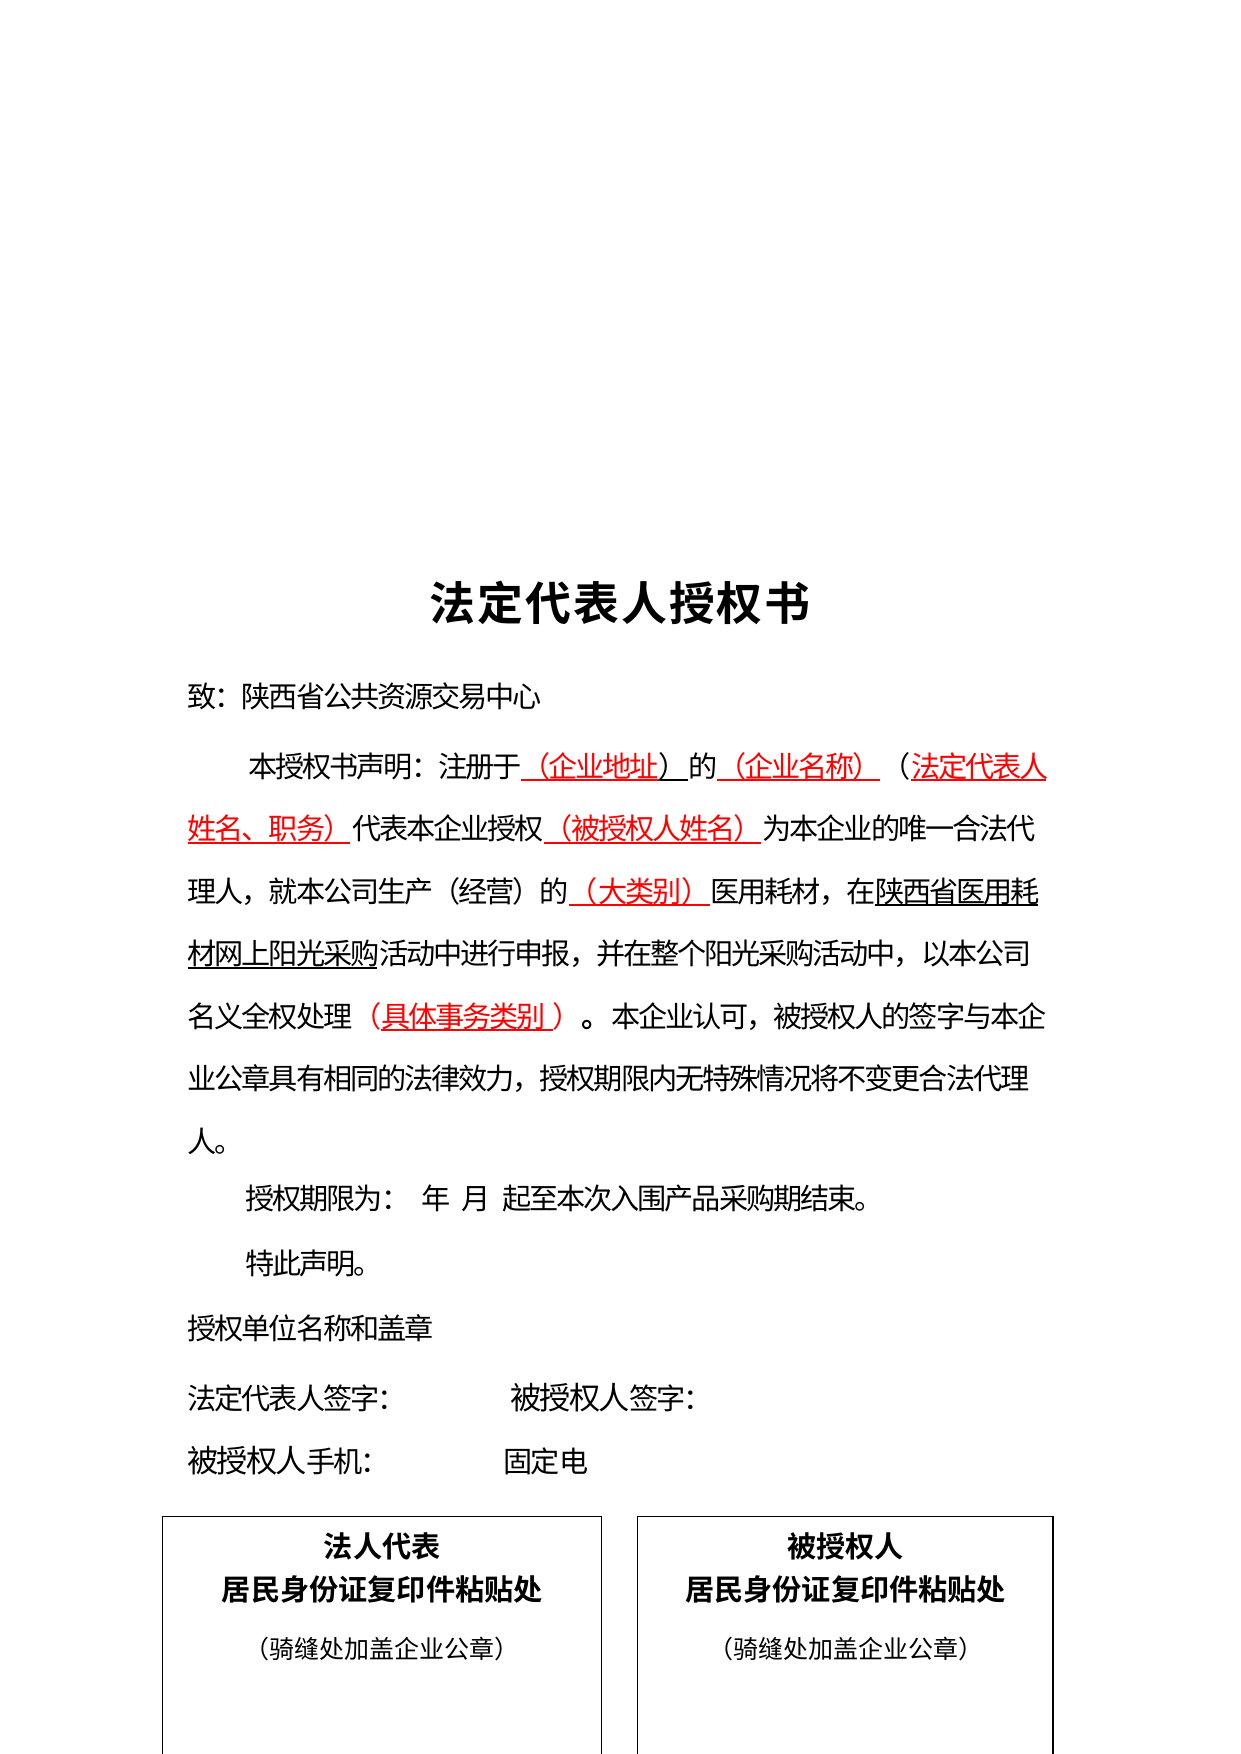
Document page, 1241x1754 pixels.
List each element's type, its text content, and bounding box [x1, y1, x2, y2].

text 授权单位名称和盖章 [187, 1294, 1053, 1359]
text 被授权人手机： 固定电 [187, 1422, 1053, 1484]
text 本授权书声明：注册于（企业地址）的（企业名称）（法定代表人姓名、职务）代表本企业授权（被授权人姓名）为本企业的唯一合法代理人，就本公司生产（经营）的（大类别）医用耗材，在陕西省医用耗材网上阳光采购活动中进行申报，并在整个阳光采购活动中，以本公司名义全权处理（具体事务类别 ）。本企业认可，被授权人的签字与本企业公章具有相同的法律效力，授权期限内无特殊情况将不变更合法代理人。 [187, 727, 1053, 1164]
text 法定代表人签字： 被授权人签字： [187, 1359, 1053, 1422]
text 致：陕西省公共资源交易中心 [187, 662, 1053, 727]
text 特此声明。 [187, 1229, 1053, 1294]
text 授权期限为： 年 月 起至本次入围产品采购期结束。 [187, 1164, 1053, 1229]
text 法定代表人授权书 [187, 552, 1053, 649]
